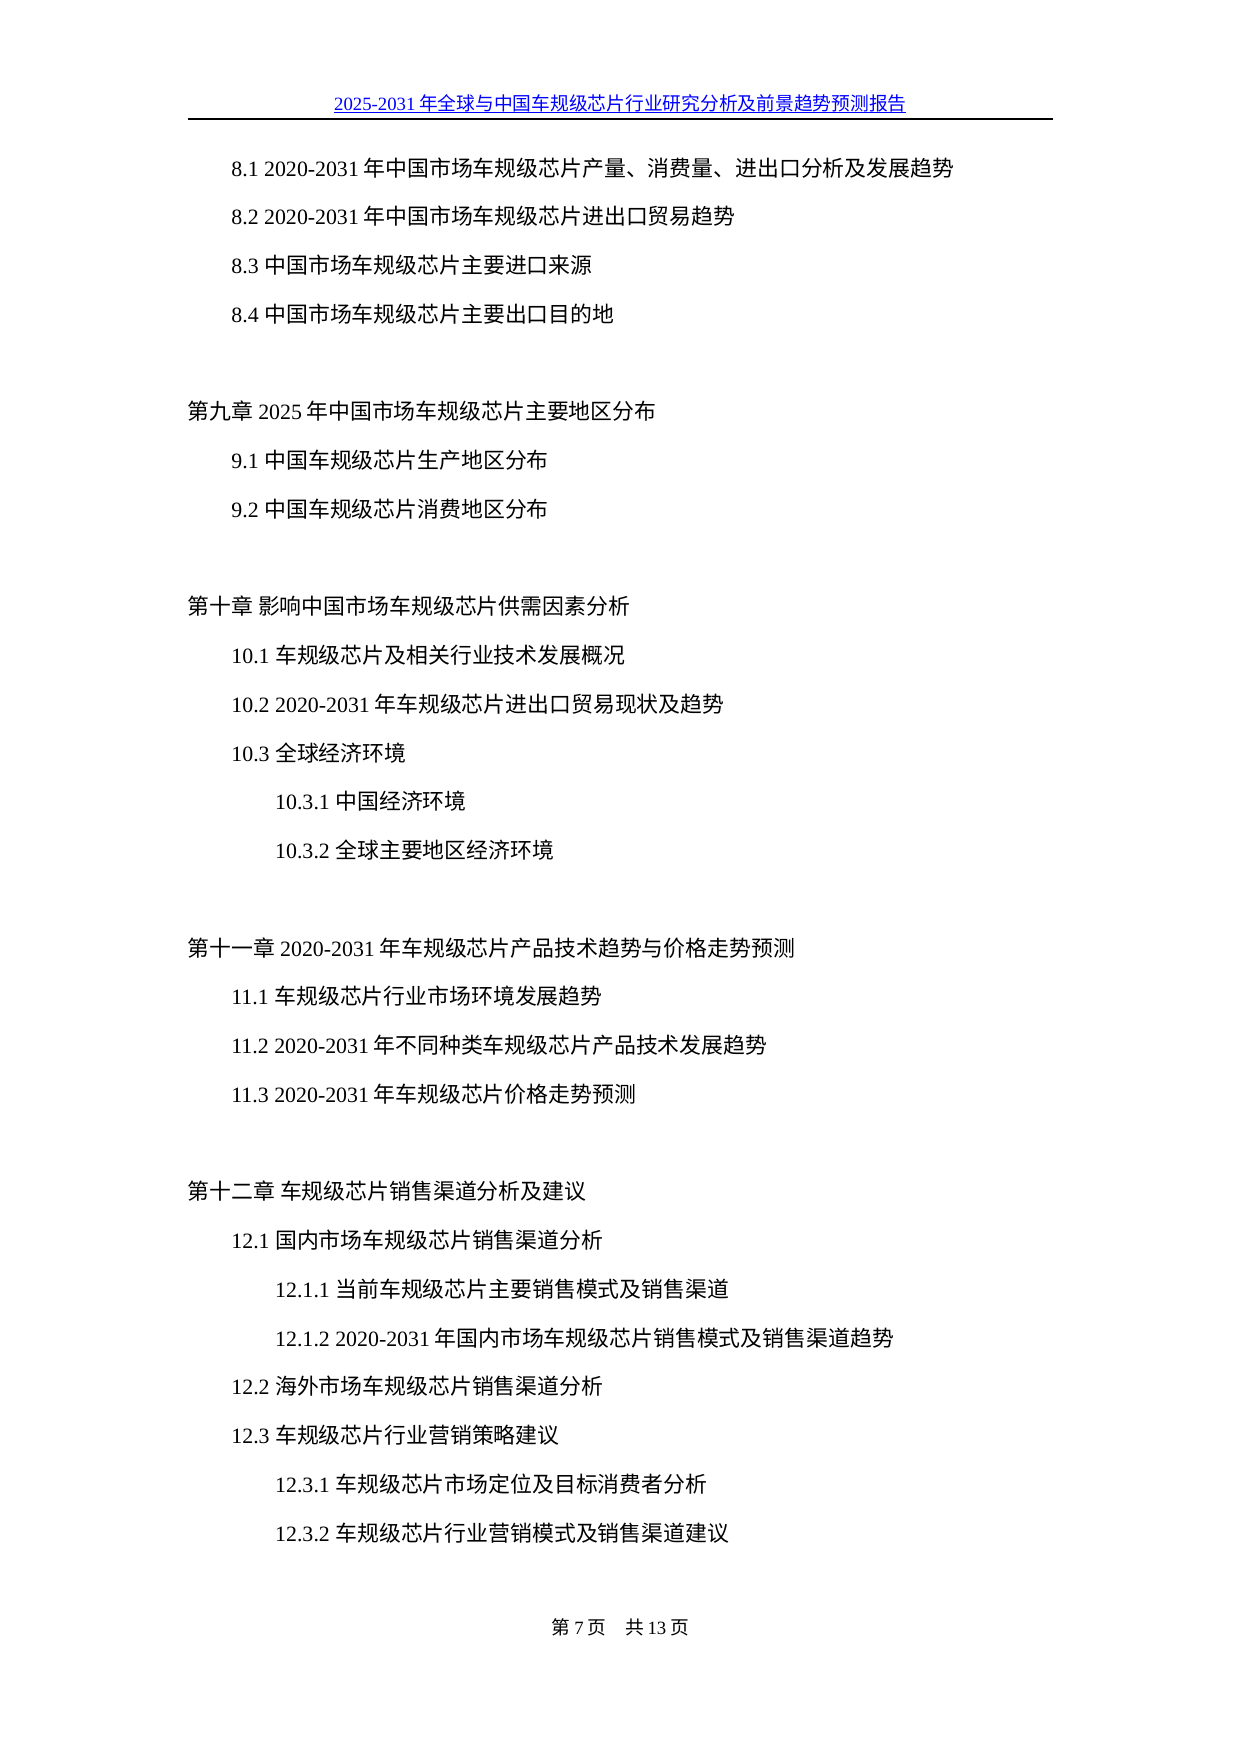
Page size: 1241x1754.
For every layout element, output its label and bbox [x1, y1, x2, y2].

text [187, 150, 1053, 1548]
